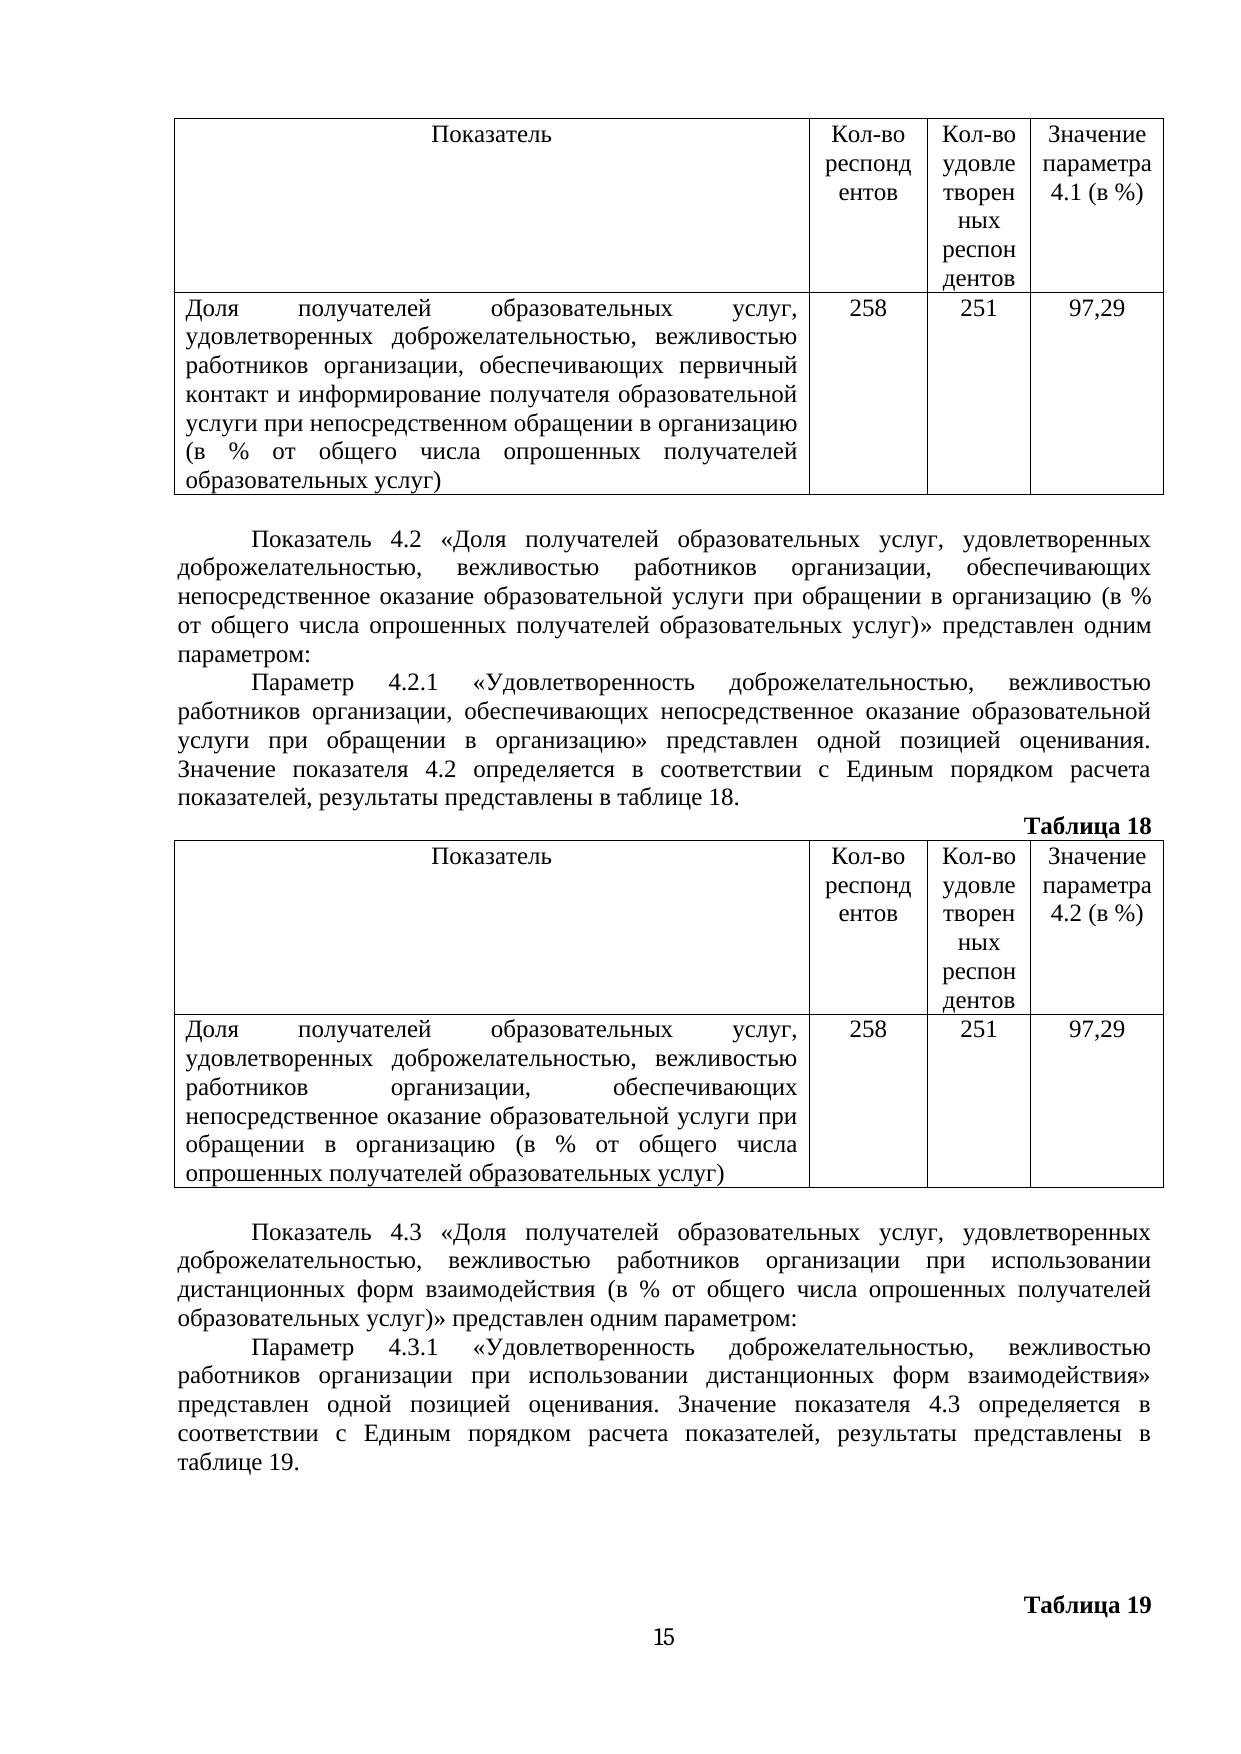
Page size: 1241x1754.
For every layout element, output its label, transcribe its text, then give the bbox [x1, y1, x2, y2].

table_header Показатель [175, 841, 809, 1013]
table_cell 251 [928, 1015, 1030, 1187]
table_cell Доля получателей образовательных услуг, удовлетворенных доброжелательностью, вежливостью работников организации, обеспечивающих непосредственное оказание образовательной услуги при обращении в организацию (в % от общего числа опрошенных получателей образовательных услуг) [175, 1015, 809, 1187]
table_header Кол-во удовлетворенных респондентов [928, 119, 1030, 292]
table_header Значение параметра 4.2 (в %) [1031, 841, 1163, 1013]
table_cell Доля получателей образовательных услуг, удовлетворенных доброжелательностью, вежливостью работников организации, обеспечивающих первичный контакт и информирование получателя образовательной услуги при непосредственном обращении в организацию (в % от общего числа опрошенных получателей образовательных услуг) [175, 293, 809, 494]
text Параметр 4.3.1 «Удовлетворенность доброжелательностью, вежливостью работников организации при использовании дистанционных форм взаимодействия» представлен одной позицией оценивания. Значение показателя 4.3 определяется в соответствии с Единым порядком расчета показателей, результаты представлены в таблице 19. [177, 1332, 1152, 1476]
text Показатель 4.2 «Доля получателей образовательных услуг, удовлетворенных доброжелательностью, вежливостью работников организации, обеспечивающих непосредственное оказание образовательной услуги при обращении в организацию (в % от общего числа опрошенных получателей образовательных услуг)» представлен одним параметром: [177, 524, 1152, 667]
text Таблица 18 [177, 811, 1152, 840]
text Показатель 4.3 «Доля получателей образовательных услуг, удовлетворенных доброжелательностью, вежливостью работников организации при использовании дистанционных форм взаимодействия (в % от общего числа опрошенных получателей образовательных услуг)» представлен одним параметром: [177, 1217, 1152, 1332]
table_cell 258 [810, 1015, 927, 1187]
table_cell 258 [810, 293, 927, 494]
text Таблица 19 [177, 1591, 1152, 1619]
table_header Показатель [175, 119, 809, 292]
table_header Кол-во респондентов [810, 119, 927, 292]
table_header Значение параметра 4.1 (в %) [1031, 119, 1163, 292]
table_header Кол-во удовлетворенных респондентов [928, 841, 1030, 1013]
table_header Кол-во респондентов [810, 841, 927, 1013]
table_cell 97,29 [1031, 293, 1163, 494]
table_cell 251 [928, 293, 1030, 494]
text Параметр 4.2.1 «Удовлетворенность доброжелательностью, вежливостью работников организации, обеспечивающих непосредственное оказание образовательной услуги при обращении в организацию» представлен одной позицией оценивания. Значение показателя 4.2 определяется в соответствии с Единым порядком расчета показателей, результаты представлены в таблице 18. [177, 667, 1152, 811]
table_cell 97,29 [1031, 1015, 1163, 1187]
